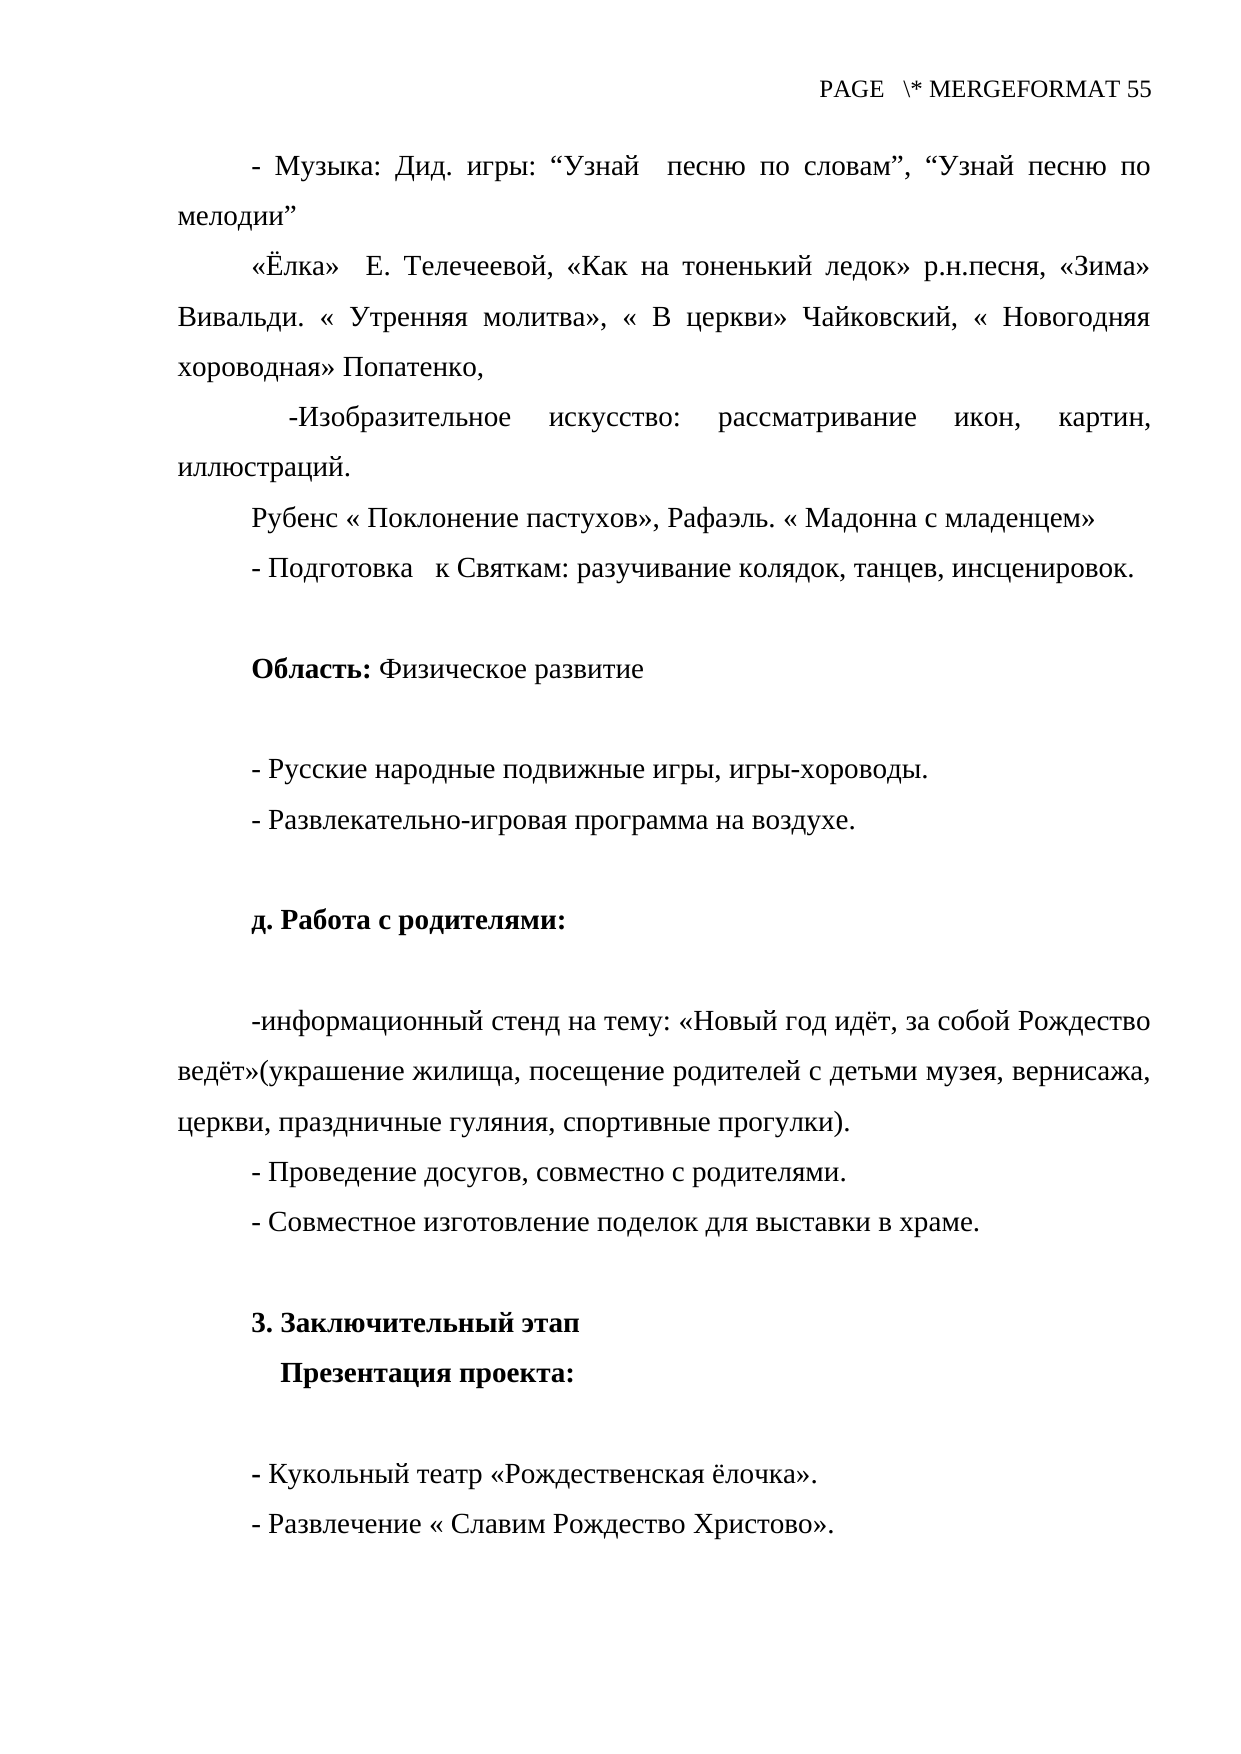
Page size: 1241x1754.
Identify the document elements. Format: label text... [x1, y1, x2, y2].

text - Музыка: Дид. игры: “Узнай песню по словам”, “Узнай песню по мелодии” [177, 148, 1152, 232]
text - Развлечение « Славим Рождество Христово». [177, 1506, 1152, 1540]
text - Подготовка к Святкам: разучивание колядок, танцев, инсценировок. [177, 550, 1152, 584]
text Область: Физическое развитие [177, 651, 1152, 684]
text - Развлекательно-игровая программа на воздухе. [177, 802, 1152, 835]
text - Кукольный театр «Рождественская ёлочка». [177, 1456, 1152, 1489]
text - Совместное изготовление поделок для выставки в храме. [177, 1204, 1152, 1238]
text - Проведение досугов, совместно с родителями. [177, 1154, 1152, 1187]
text «Ёлка» Е. Телечеевой, «Как на тоненький ледок» р.н.песня, «Зима» Вивальди. « Утренняя молитва», « В церкви» Чайковский, « Новогодняя хороводная» Попатенко, [177, 248, 1152, 382]
text Рубенс « Поклонение пастухов», Рафаэль. « Мадонна с младенцем» [177, 500, 1152, 533]
text - Русские народные подвижные игры, игры-хороводы. [177, 751, 1152, 785]
text д. Работа с родителями: [177, 902, 1152, 936]
text 3. Заключительный этап [177, 1305, 1152, 1338]
text -информационный стенд на тему: «Новый год идёт, за собой Рождество ведёт»(украшение жилища, посещение родителей с детьми музея, вернисажа, церкви, праздничные гуляния, спортивные прогулки). [177, 1003, 1152, 1137]
text -Изобразительное искусство: рассматривание икон, картин, иллюстраций. [177, 399, 1152, 483]
text Презентация проекта: [177, 1355, 1152, 1389]
